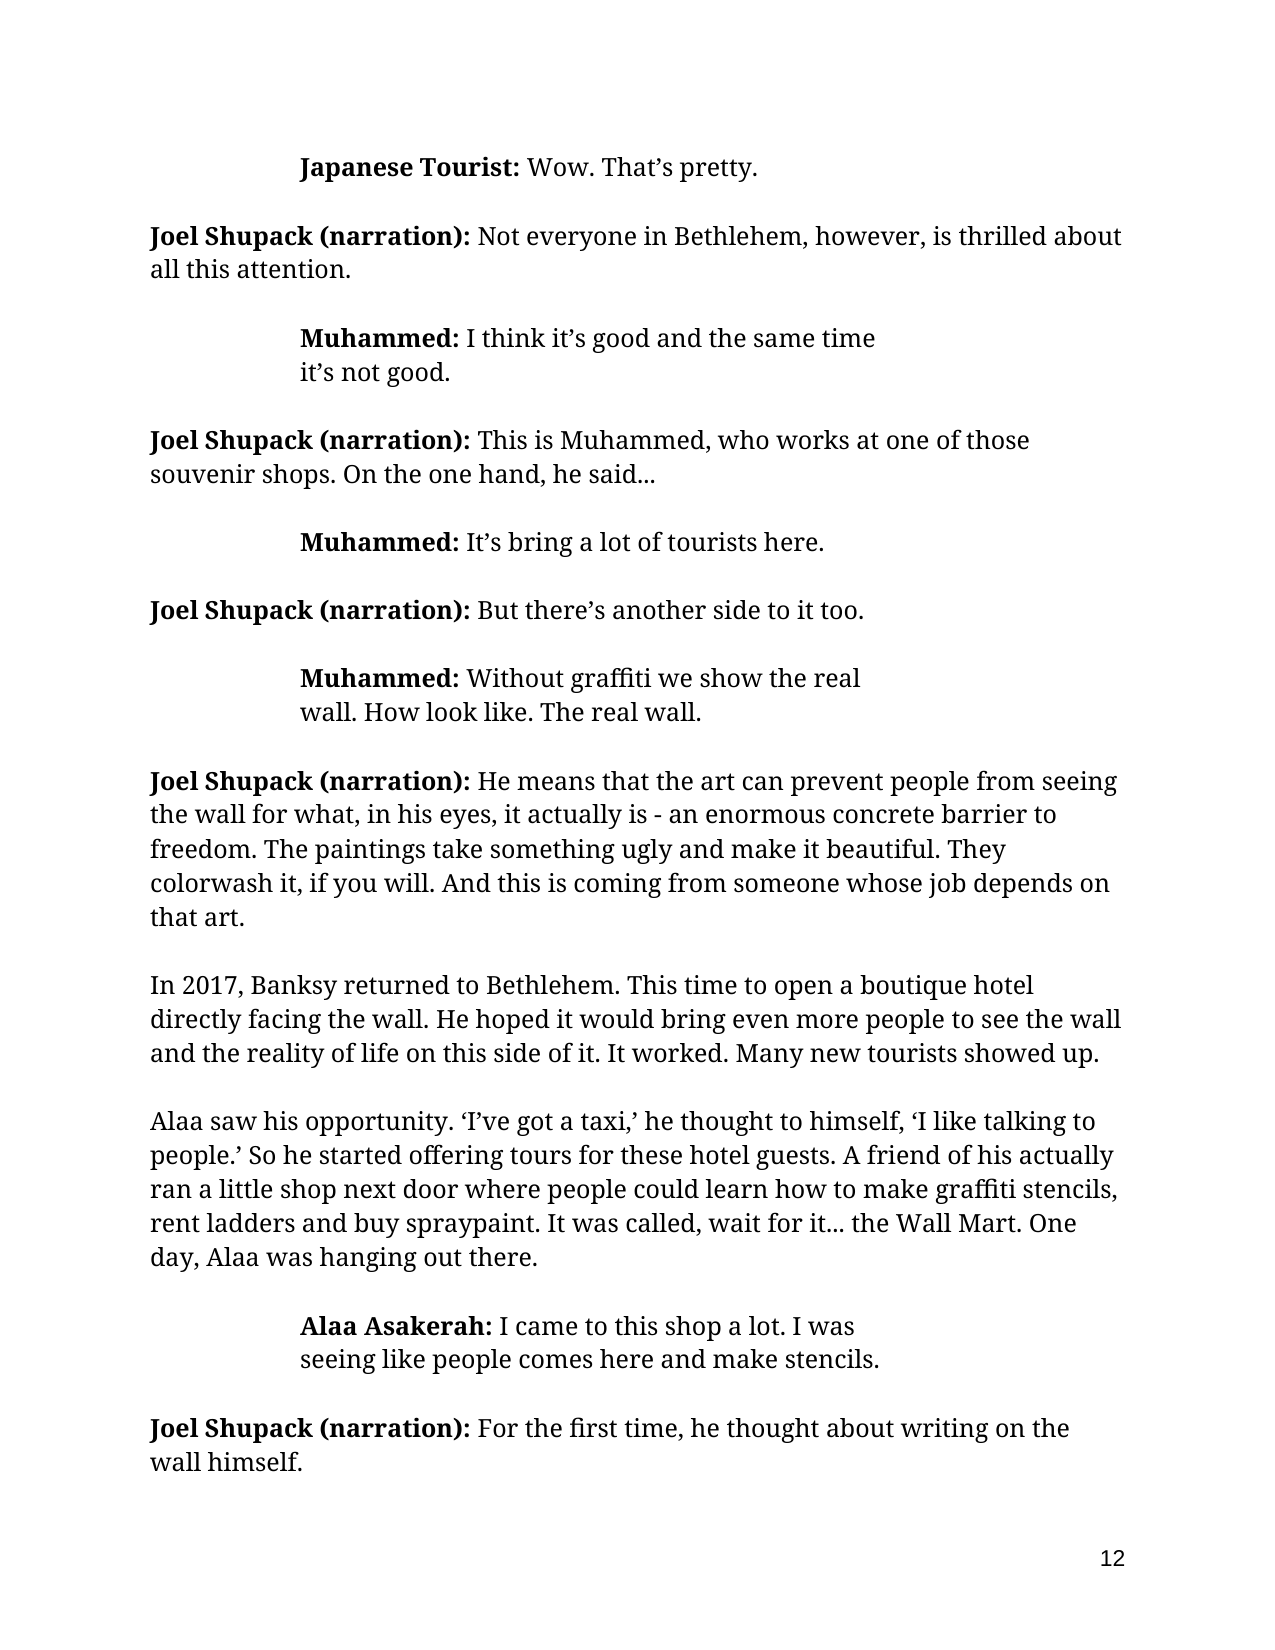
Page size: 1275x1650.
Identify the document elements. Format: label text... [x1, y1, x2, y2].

text In 2017, Banksy returned to Bethlehem. This time to open a boutique hotel directly facing the wall. He hoped it would bring even more people to see the wall and the reality of life on this side of it. It worked. Many new tourists showed up. [150, 967, 1125, 1070]
subtitle Japanese Tourist: Wow. That’s pretty. [300, 150, 900, 184]
text Joel Shupack (narration): Not everyone in Bethlehem, however, is thrilled about all this attention. [150, 218, 1125, 286]
text Joel Shupack (narration): For the first time, he thought about writing on the wall himself. [150, 1410, 1125, 1478]
text Alaa saw his opportunity. ‘I’ve got a taxi,’ he thought to himself, ‘I like talking to people.’ So he started offering tours for these hotel guests. A friend of his actually ran a little shop next door where people could learn how to make graffiti stencils, rent ladders and buy spraypaint. It was called, wait for it... the Wall Mart. One day, Alaa was hanging out there. [150, 1104, 1125, 1274]
subtitle Muhammed: I think it’s good and the same time it’s not good. [300, 320, 900, 388]
subtitle Alaa Asakerah: I came to this shop a lot. I was seeing like people comes here and make stencils. [300, 1308, 900, 1376]
text Joel Shupack (narration): But there’s another side to it too. [150, 593, 1125, 627]
subtitle Muhammed: Without graffiti we show the real wall. How look like. The real wall. [300, 661, 900, 729]
text Joel Shupack (narration): He means that the art can prevent people from seeing the wall for what, in his eyes, it actually is - an enormous concrete barrier to freedom. The paintings take something ugly and make it beautiful. They colorwash it, if you will. And this is coming from someone whose job depends on that art. [150, 763, 1125, 933]
subtitle Muhammed: It’s bring a lot of tourists here. [300, 525, 900, 559]
text Joel Shupack (narration): This is Muhammed, who works at one of those souvenir shops. On the one hand, he said... [150, 422, 1125, 491]
